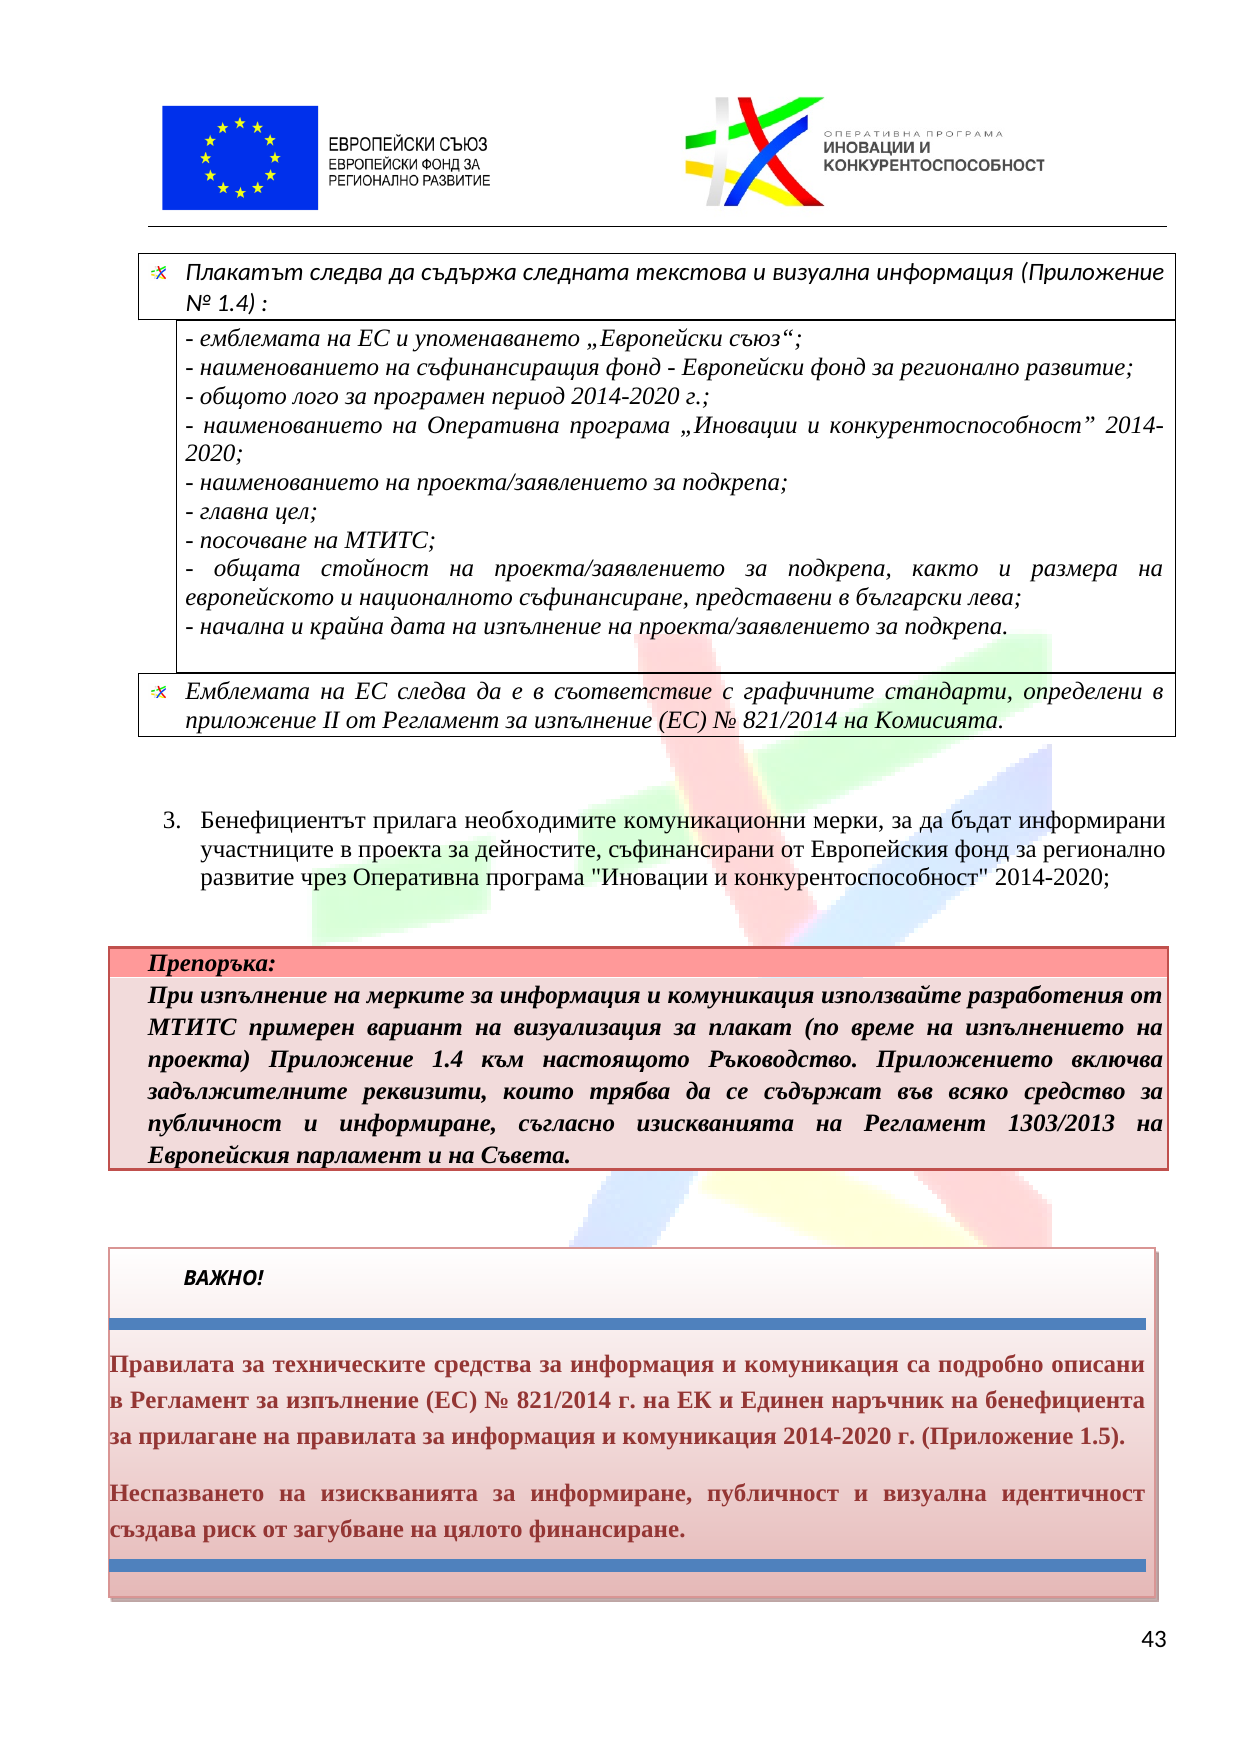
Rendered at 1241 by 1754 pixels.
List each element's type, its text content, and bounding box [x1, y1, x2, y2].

text - общото лого за програмен период 2014-2020 г.; [177, 378, 1175, 407]
text - главна цел; [177, 493, 1175, 522]
list Бенефициентът прилага необходимите комуникационни мерки, за да бъдат информирани участниците в проекта за дейностите, съфинансирани от Европейския фонд за регионално развитие чрез Оперативна програма "Иновации и конкурентоспособност" 2014-2020; [163, 805, 1167, 891]
picture [148, 263, 168, 281]
text - посочване на МТИТС; [177, 522, 1175, 550]
picture [148, 683, 168, 700]
text - емблемата на ЕС и упоменаването „Европейски съюз“; [177, 321, 1175, 349]
text - начална и крайна дата на изпълнение на проекта/заявлението за подкрепа. [177, 608, 1175, 640]
list Плакатът следва да съдържа следната текстова и визуална информация (Приложение № 1.4) : [139, 254, 1175, 319]
picture [147, 95, 519, 224]
text При изпълнение на мерките за информация и комуникация използвайте разработения от МТИТС примерен вариант на визуализация за плакат (по време на изпълнението на проекта) Приложение 1.4 към настоящото Ръководство. Приложението включва задължителните реквизити, които трябва да се съдържат във всяко средство за публичност и информиране, съгласно изискванията на Регламент 1303/2013 на Европейския парламент и на Съвета. [110, 978, 1167, 1168]
text - общата стойност на проекта/заявлението за подкрепа, както и размера на европейското и националното съфинансиране, представени в български лева; [177, 550, 1175, 608]
text Препоръка: [110, 949, 1167, 977]
text - наименованието на Оперативна програма „Иновации и конкурентоспособност” 2014-2020; [177, 407, 1175, 464]
text - наименованието на съфинансиращия фонд - Европейски фонд за регионално развитие; [177, 349, 1175, 378]
list Емблемата на ЕС следва да е в съответствие с графичните стандарти, определени в приложение II от Регламент за изпълнение (ЕС) № 821/2014 на Комисията. [139, 674, 1175, 736]
text - наименованието на проекта/заявлението за подкрепа; [177, 464, 1175, 493]
picture [659, 73, 1045, 224]
